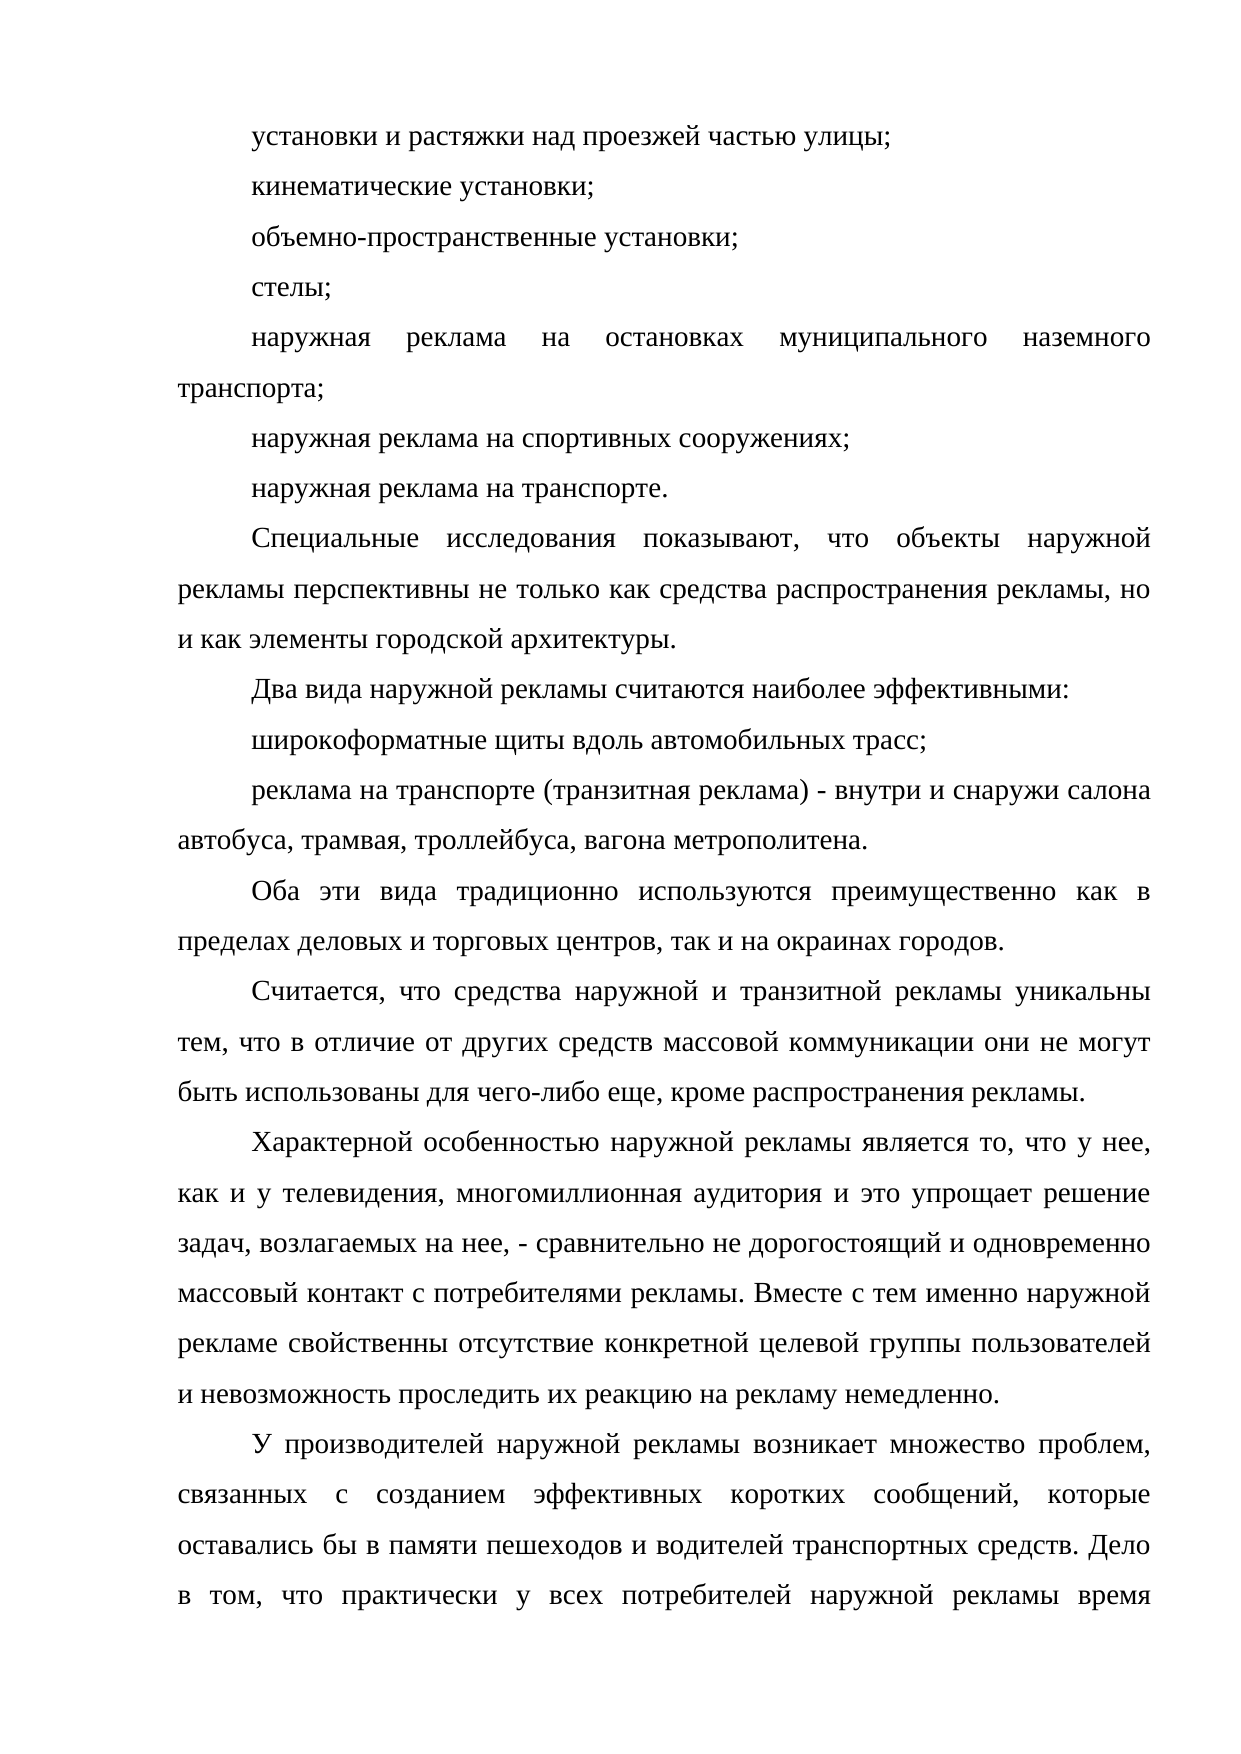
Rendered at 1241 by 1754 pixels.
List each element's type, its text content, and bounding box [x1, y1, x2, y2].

text установки и растяжки над проезжей частью улицы; [177, 118, 1152, 152]
text наружная реклама на транспорте. [177, 470, 1152, 504]
text Характерной особенностью наружной рекламы является то, что у нее, как и у телевидения, многомиллионная аудитория и это упрощает решение задач, возлагаемых на нее, - сравнительно не дорогостоящий и одновременно массовый контакт с потребителями рекламы. Вместе с тем именно наружной рекламе свойственны отсутствие конкретной целевой группы пользователей и невозможность проследить их реакцию на рекламу немедленно. [177, 1124, 1152, 1409]
text реклама на транспорте (транзитная реклама) - внутри и снаружи салона автобуса, трамвая, троллейбуса, вагона метрополитена. [177, 772, 1152, 856]
text Два вида наружной рекламы считаются наиболее эффективными: [177, 672, 1152, 705]
text стелы; [177, 269, 1152, 303]
text Специальные исследования показывают, что объекты наружной рекламы перспективны не только как средства распространения рекламы, но и как элементы городской архитектуры. [177, 521, 1152, 655]
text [177, 1426, 1152, 1611]
text широкоформатные щиты вдоль автомобильных трасс; [177, 722, 1152, 755]
text Оба эти вида традиционно используются преимущественно как в пределах деловых и торговых центров, так и на окраинах городов. [177, 873, 1152, 957]
text объемно-пространственные установки; [177, 219, 1152, 252]
text кинематические установки; [177, 168, 1152, 202]
text наружная реклама на остановках муниципального наземного транспорта; [177, 319, 1152, 403]
text наружная реклама на спортивных сооружениях; [177, 420, 1152, 453]
text Считается, что средства наружной и транзитной рекламы уникальны тем, что в отличие от других средств массовой коммуникации они не могут быть использованы для чего-либо еще, кроме распространения рекламы. [177, 973, 1152, 1108]
